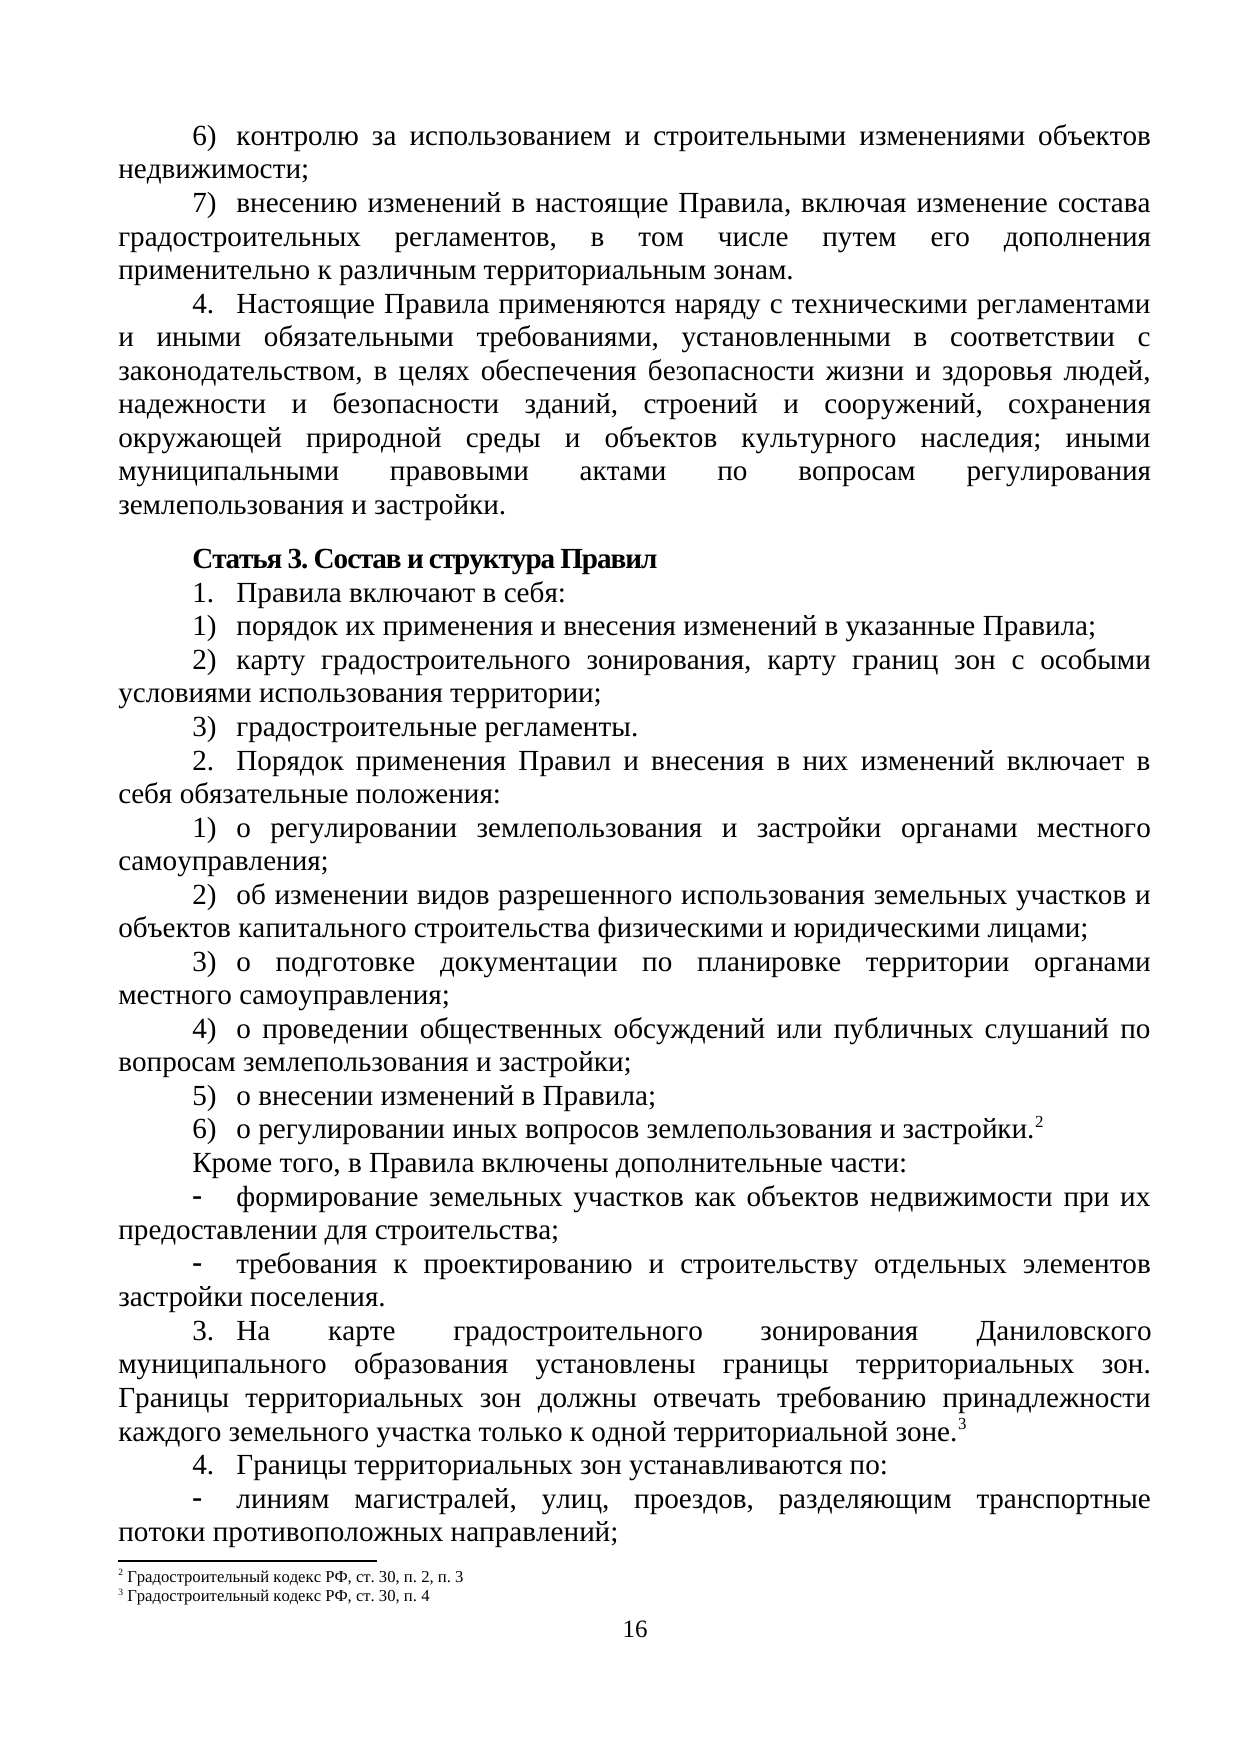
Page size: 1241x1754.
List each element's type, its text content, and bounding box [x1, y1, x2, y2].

list о внесении изменений в Правила; [118, 1078, 1152, 1112]
list о регулировании иных вопросов землепользования и застройки. [118, 1112, 1152, 1145]
list Порядок применения Правил и внесения в них изменений включает в себя обязательные положения: [118, 743, 1152, 810]
list Границы территориальных зон устанавливаются по: [118, 1447, 1152, 1481]
list о проведении общественных обсуждений или публичных слушаний по вопросам землепользования и застройки; [118, 1011, 1152, 1078]
list линиям магистралей, улиц, проездов, разделяющим транспортные потоки противоположных направлений; [118, 1481, 1152, 1548]
list внесению изменений в настоящие Правила, включая изменение состава градостроительных регламентов, в том числе путем его дополнения применительно к различным территориальным зонам. [118, 185, 1152, 286]
list градостроительные регламенты. [118, 709, 1152, 743]
list На карте градостроительного зонирования Даниловского муниципального образования установлены границы территориальных зон. Границы территориальных зон должны отвечать требованию принадлежности каждого земельного участка только к одной территориальной зоне. [118, 1313, 1152, 1447]
list Правила включают в себя: [118, 575, 1152, 608]
list о регулировании землепользования и застройки органами местного самоуправления; [118, 810, 1152, 877]
list Настоящие Правила применяются наряду с техническими регламентами и иными обязательными требованиями, установленными в соответствии с законодательством, в целях обеспечения безопасности жизни и здоровья людей, надежности и безопасности зданий, строений и сооружений, сохранения окружающей природной среды и объектов культурного наследия; иными муниципальными правовыми актами по вопросам регулирования землепользования и застройки. [118, 286, 1152, 521]
list об изменении видов разрешенного использования земельных участков и объектов капитального строительства физическими и юридическими лицами; [118, 877, 1152, 944]
subtitle Статья 3. Состав и структура Правил [118, 541, 1152, 575]
text Кроме того, в Правила включены дополнительные части: [118, 1145, 1152, 1179]
list требования к проектированию и строительству отдельных элементов застройки поселения. [118, 1246, 1152, 1313]
list контролю за использованием и строительными изменениями объектов недвижимости; [118, 118, 1152, 185]
list о подготовке документации по планировке территории органами местного самоуправления; [118, 944, 1152, 1011]
list карту градостроительного зонирования, карту границ зон с особыми условиями использования территории; [118, 642, 1152, 709]
list формирование земельных участков как объектов недвижимости при их предоставлении для строительства; [118, 1179, 1152, 1246]
list порядок их применения и внесения изменений в указанные Правила; [118, 608, 1152, 642]
